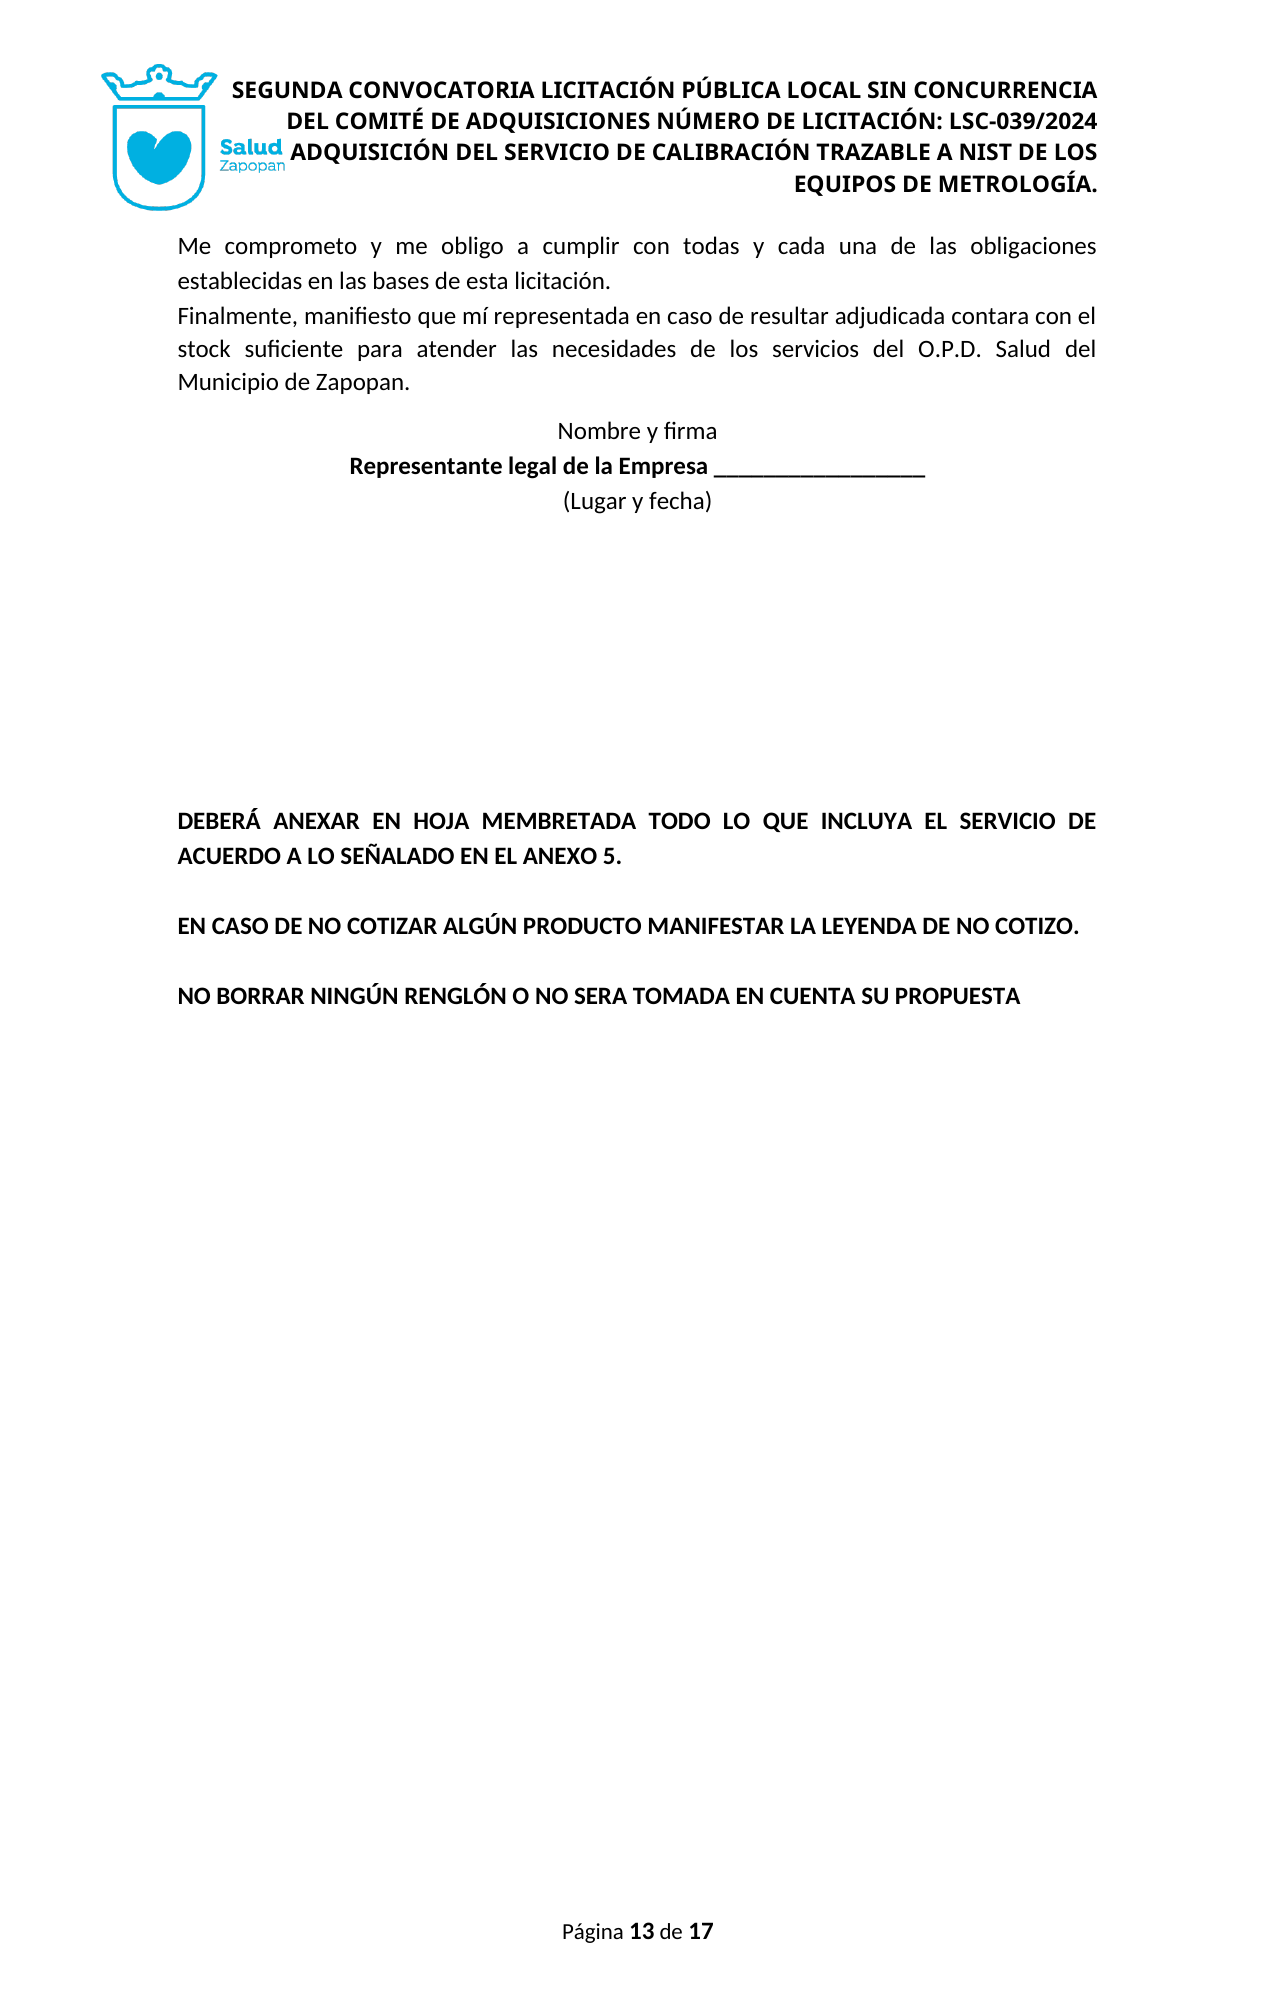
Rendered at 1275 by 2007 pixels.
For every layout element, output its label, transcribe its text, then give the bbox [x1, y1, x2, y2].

text Representante legal de la Empresa _________________ [177, 451, 1098, 481]
picture [108, 68, 211, 96]
text NO BORRAR NINGÚN RENGLÓN O NO SERA TOMADA EN CUENTA SU PROPUESTA [177, 980, 1098, 1011]
text Me comprometo y me obligo a cumplir con todas y cada una de las obligaciones establecidas en las bases de esta licitación. [177, 230, 1098, 296]
picture [97, 63, 290, 220]
text (Lugar y fecha) [177, 486, 1098, 516]
text DEBERÁ ANEXAR EN HOJA MEMBRETADA TODO LO QUE INCLUYA EL SERVICIO DE ACUERDO A LO SEÑALADO EN EL ANEXO 5. [177, 805, 1098, 871]
text EN CASO DE NO COTIZAR ALGÚN PRODUCTO MANIFESTAR LA LEYENDA DE NO COTIZO. [177, 910, 1098, 941]
text Nombre y firma [177, 416, 1098, 446]
text Finalmente, manifiesto que mí representada en caso de resultar adjudicada contara con el stock suficiente para atender las necesidades de los servicios del O.P.D. Salud del Municipio de Zapopan. [177, 300, 1098, 396]
